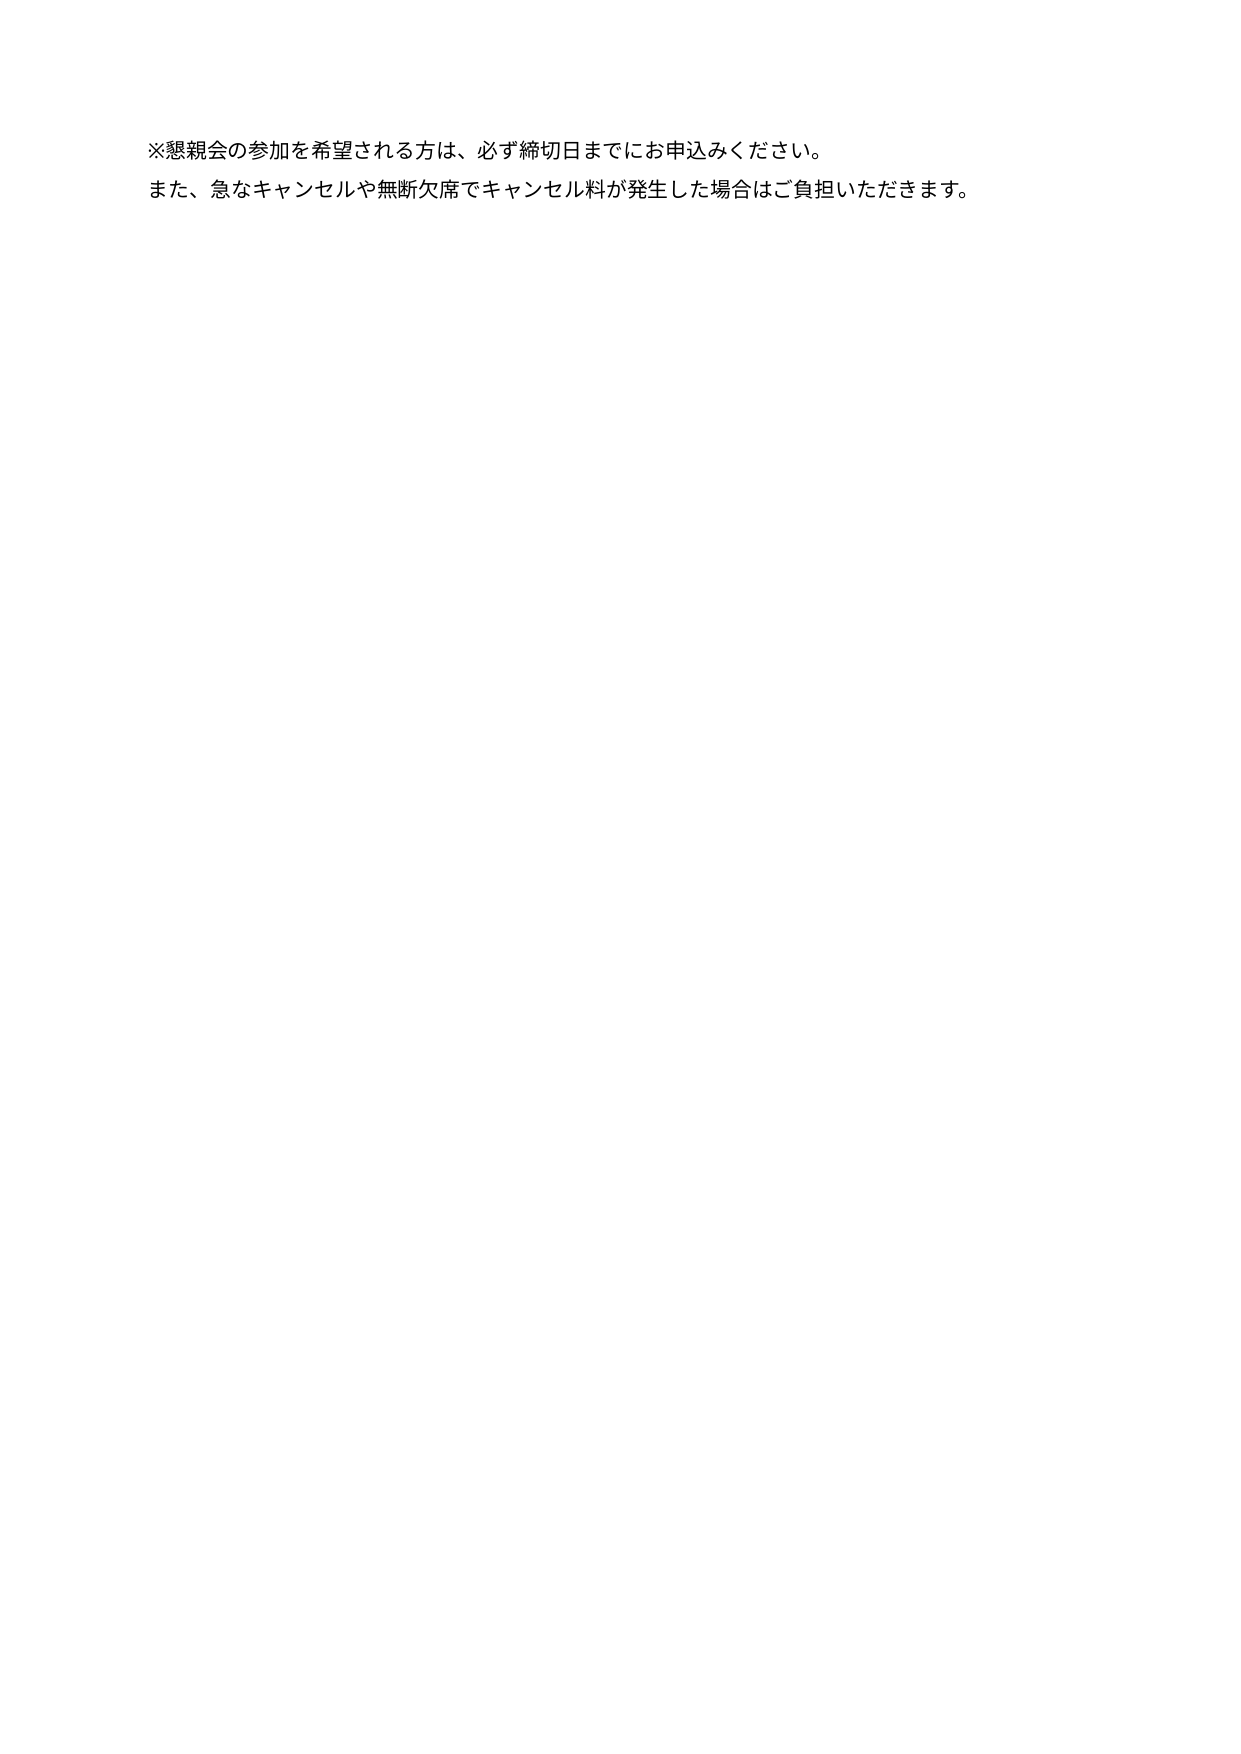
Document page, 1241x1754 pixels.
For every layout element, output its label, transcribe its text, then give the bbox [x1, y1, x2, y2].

text ※懇親会の参加を希望される方は、必ず締切日までにお申込みください。 [148, 130, 1092, 169]
text また、急なキャンセルや無断欠席でキャンセル料が発生した場合はご負担いただきます。 [148, 169, 1092, 208]
